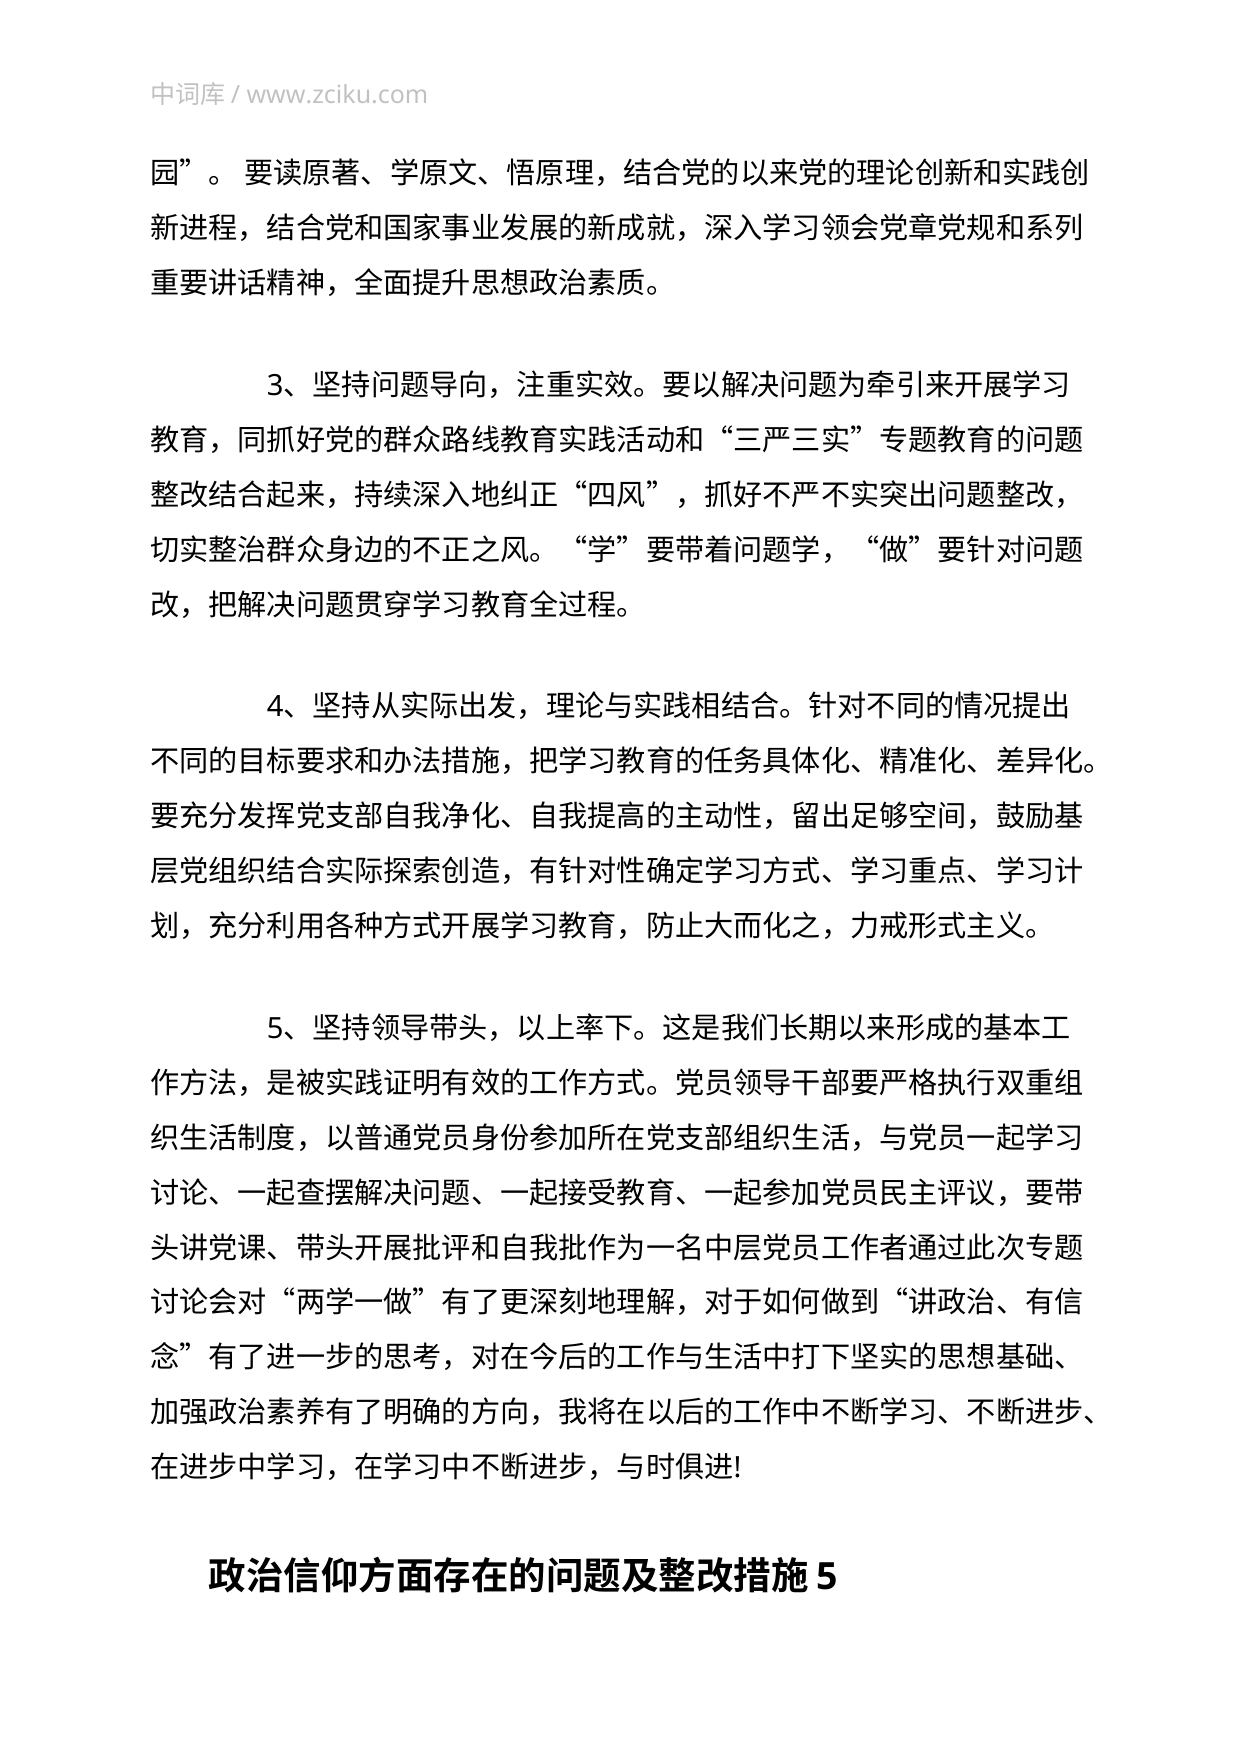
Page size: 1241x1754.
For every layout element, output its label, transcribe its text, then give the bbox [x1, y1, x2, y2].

text 4、坚持从实际出发，理论与实践相结合。针对不同的情况提出不同的目标要求和办法措施，把学习教育的任务具体化、精准化、差异化。要充分发挥党支部自我净化、自我提高的主动性，留出足够空间，鼓励基层党组织结合实际探索创造，有针对性确定学习方式、学习重点、学习计划，充分利用各种方式开展学习教育，防止大而化之，力戒形式主义。 [150, 683, 1090, 945]
text 政治信仰方面存在的问题及整改措施5 [150, 1546, 1090, 1600]
text 3、坚持问题导向，注重实效。要以解决问题为牵引来开展学习教育，同抓好党的群众路线教育实践活动和“三严三实”专题教育的问题整改结合起来，持续深入地纠正“四风”，抓好不严不实突出问题整改，切实整治群众身边的不正之风。“学”要带着问题学，“做”要针对问题改，把解决问题贯穿学习教育全过程。 [150, 362, 1090, 623]
text 5、坚持领导带头，以上率下。这是我们长期以来形成的基本工作方法，是被实践证明有效的工作方式。党员领导干部要严格执行双重组织生活制度，以普通党员身份参加所在党支部组织生活，与党员一起学习讨论、一起查摆解决问题、一起接受教育、一起参加党员民主评议，要带头讲党课、带头开展批评和自我批作为一名中层党员工作者通过此次专题讨论会对“两学一做”有了更深刻地理解，对于如何做到“讲政治、有信念”有了进一步的思考，对在今后的工作与生活中打下坚实的思想基础、加强政治素养有了明确的方向，我将在以后的工作中不断学习、不断进步、在进步中学习，在学习中不断进步，与时俱进! [150, 1004, 1090, 1486]
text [150, 150, 1090, 302]
